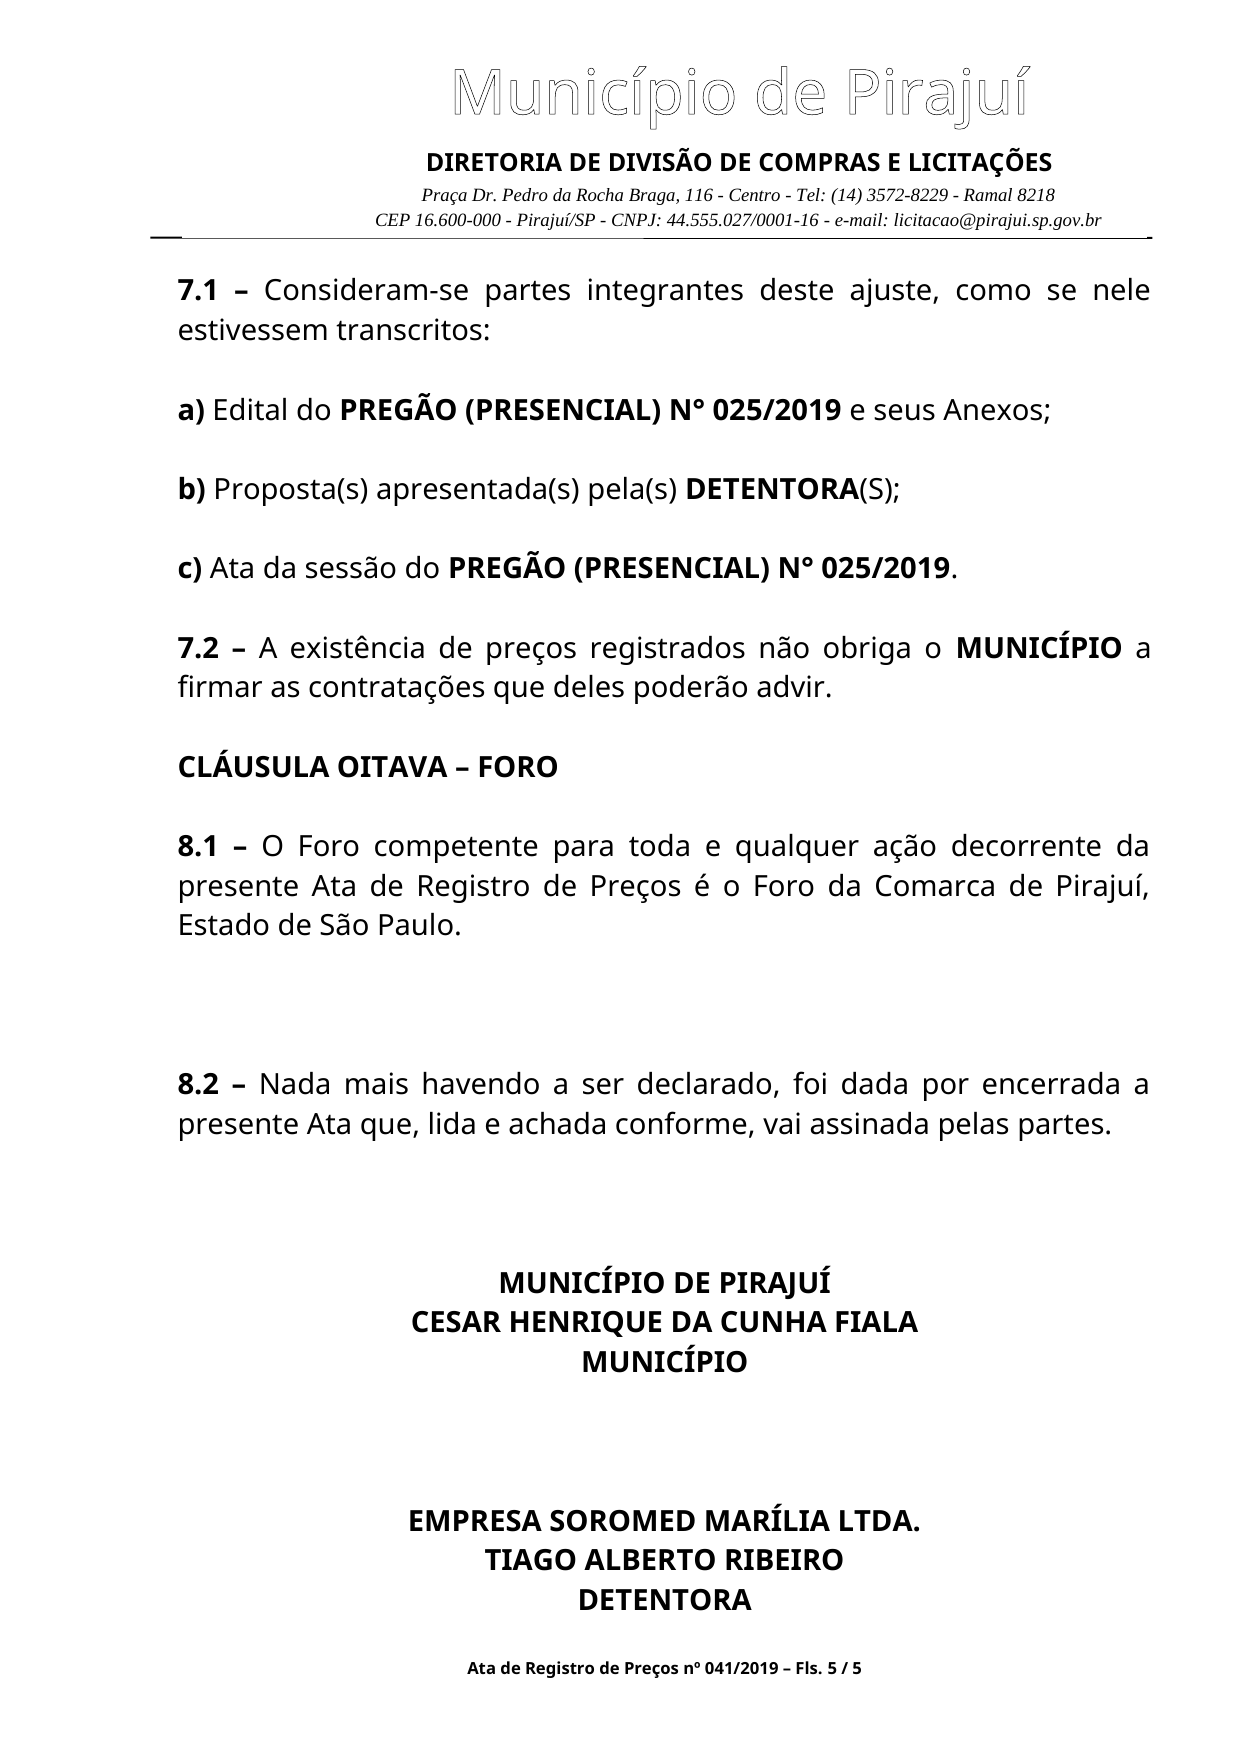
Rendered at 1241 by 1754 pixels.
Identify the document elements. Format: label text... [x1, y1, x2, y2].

text c) Ata da sessão do PREGÃO (PRESENCIAL) N° 025/2019. [177, 547, 1152, 587]
text 8.2 – Nada mais havendo a ser declarado, foi dada por encerrada a presente Ata que, lida e achada conforme, vai assinada pelas partes. [177, 1063, 1152, 1143]
text b) Proposta(s) apresentada(s) pela(s) DETENTORA(S); [177, 468, 1152, 508]
text 7.1 – Consideram-se partes integrantes deste ajuste, como se nele estivessem transcritos: [177, 270, 1152, 349]
text a) Edital do PREGÃO (PRESENCIAL) N° 025/2019 e seus Anexos; [177, 389, 1152, 428]
text MUNICÍPIO DE PIRAJUÍ [177, 1262, 1152, 1302]
text EMPRESA SOROMED MARÍLIA LTDA. [177, 1500, 1152, 1540]
text CESAR HENRIQUE DA CUNHA FIALA [177, 1302, 1152, 1341]
text TIAGO ALBERTO RIBEIRO [177, 1540, 1152, 1579]
text CLÁUSULA OITAVA – FORO [177, 746, 1152, 786]
text 8.1 – O Foro competente para toda e qualquer ação decorrente da presente Ata de Registro de Preços é o Foro da Comarca de Pirajuí, Estado de São Paulo. [177, 825, 1152, 944]
text 7.2 – A existência de preços registrados não obriga o MUNICÍPIO a firmar as contratações que deles poderão advir. [177, 627, 1152, 706]
text MUNICÍPIO [177, 1341, 1152, 1381]
text DETENTORA [177, 1579, 1152, 1619]
